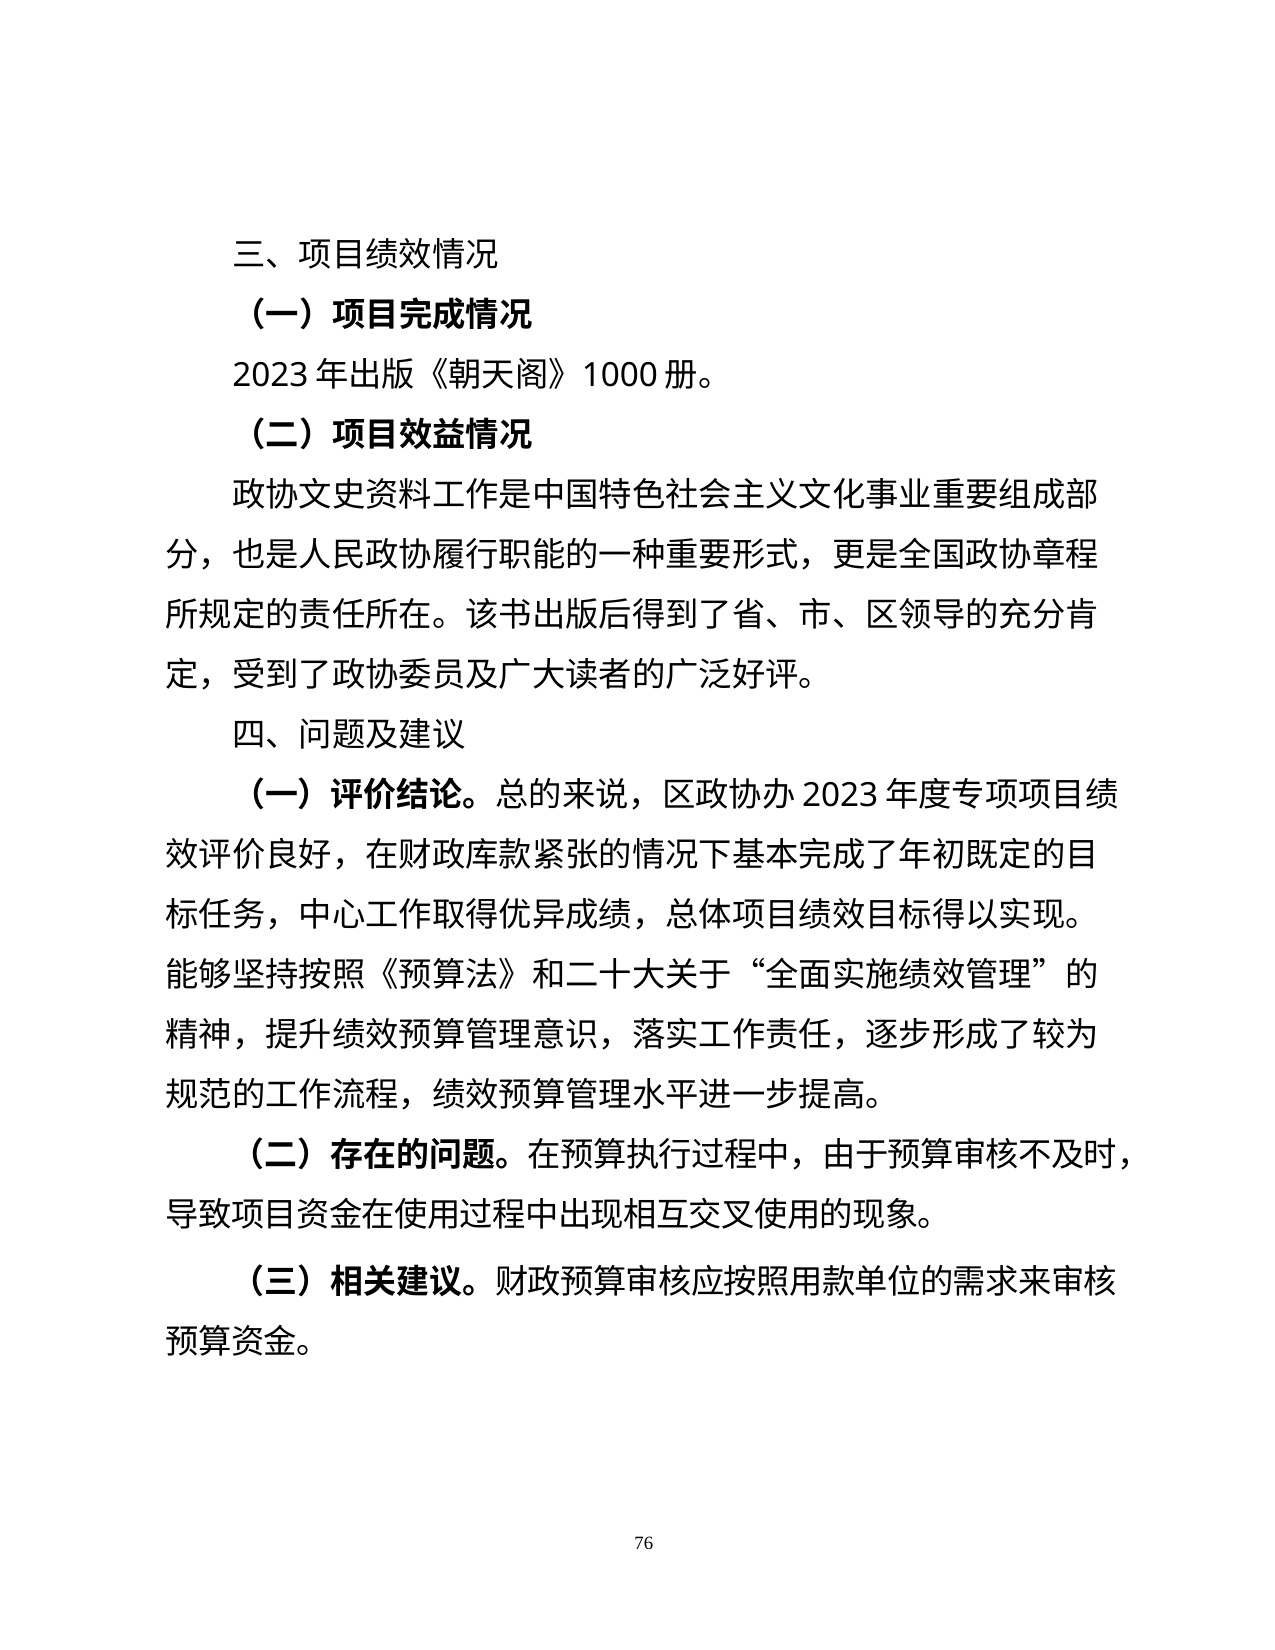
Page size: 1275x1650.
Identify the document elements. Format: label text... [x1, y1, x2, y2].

text 2023年出版《朝天阁》1000册。 [165, 338, 1121, 398]
text 四、问题及建议 [165, 698, 1121, 758]
text （二）存在的问题。在预算执行过程中，由于预算审核不及时，导致项目资金在使用过程中出现相互交叉使用的现象。 [165, 1118, 1121, 1238]
text （一）评价结论。总的来说，区政协办2023年度专项项目绩效评价良好，在财政库款紧张的情况下基本完成了年初既定的目标任务，中心工作取得优异成绩，总体项目绩效目标得以实现。能够坚持按照《预算法》和二十大关于“全面实施绩效管理”的精神，提升绩效预算管理意识，落实工作责任，逐步形成了较为规范的工作流程，绩效预算管理水平进一步提高。 [165, 758, 1121, 1118]
text （二）项目效益情况 [165, 398, 1121, 458]
text 三、项目绩效情况 [165, 218, 1121, 278]
text 政协文史资料工作是中国特色社会主义文化事业重要组成部分，也是人民政协履行职能的一种重要形式，更是全国政协章程所规定的责任所在。该书出版后得到了省、市、区领导的充分肯定，受到了政协委员及广大读者的广泛好评。 [165, 458, 1121, 698]
text （一）项目完成情况 [165, 278, 1121, 338]
text （三）相关建议。财政预算审核应按照用款单位的需求来审核预算资金。 [165, 1246, 1121, 1366]
